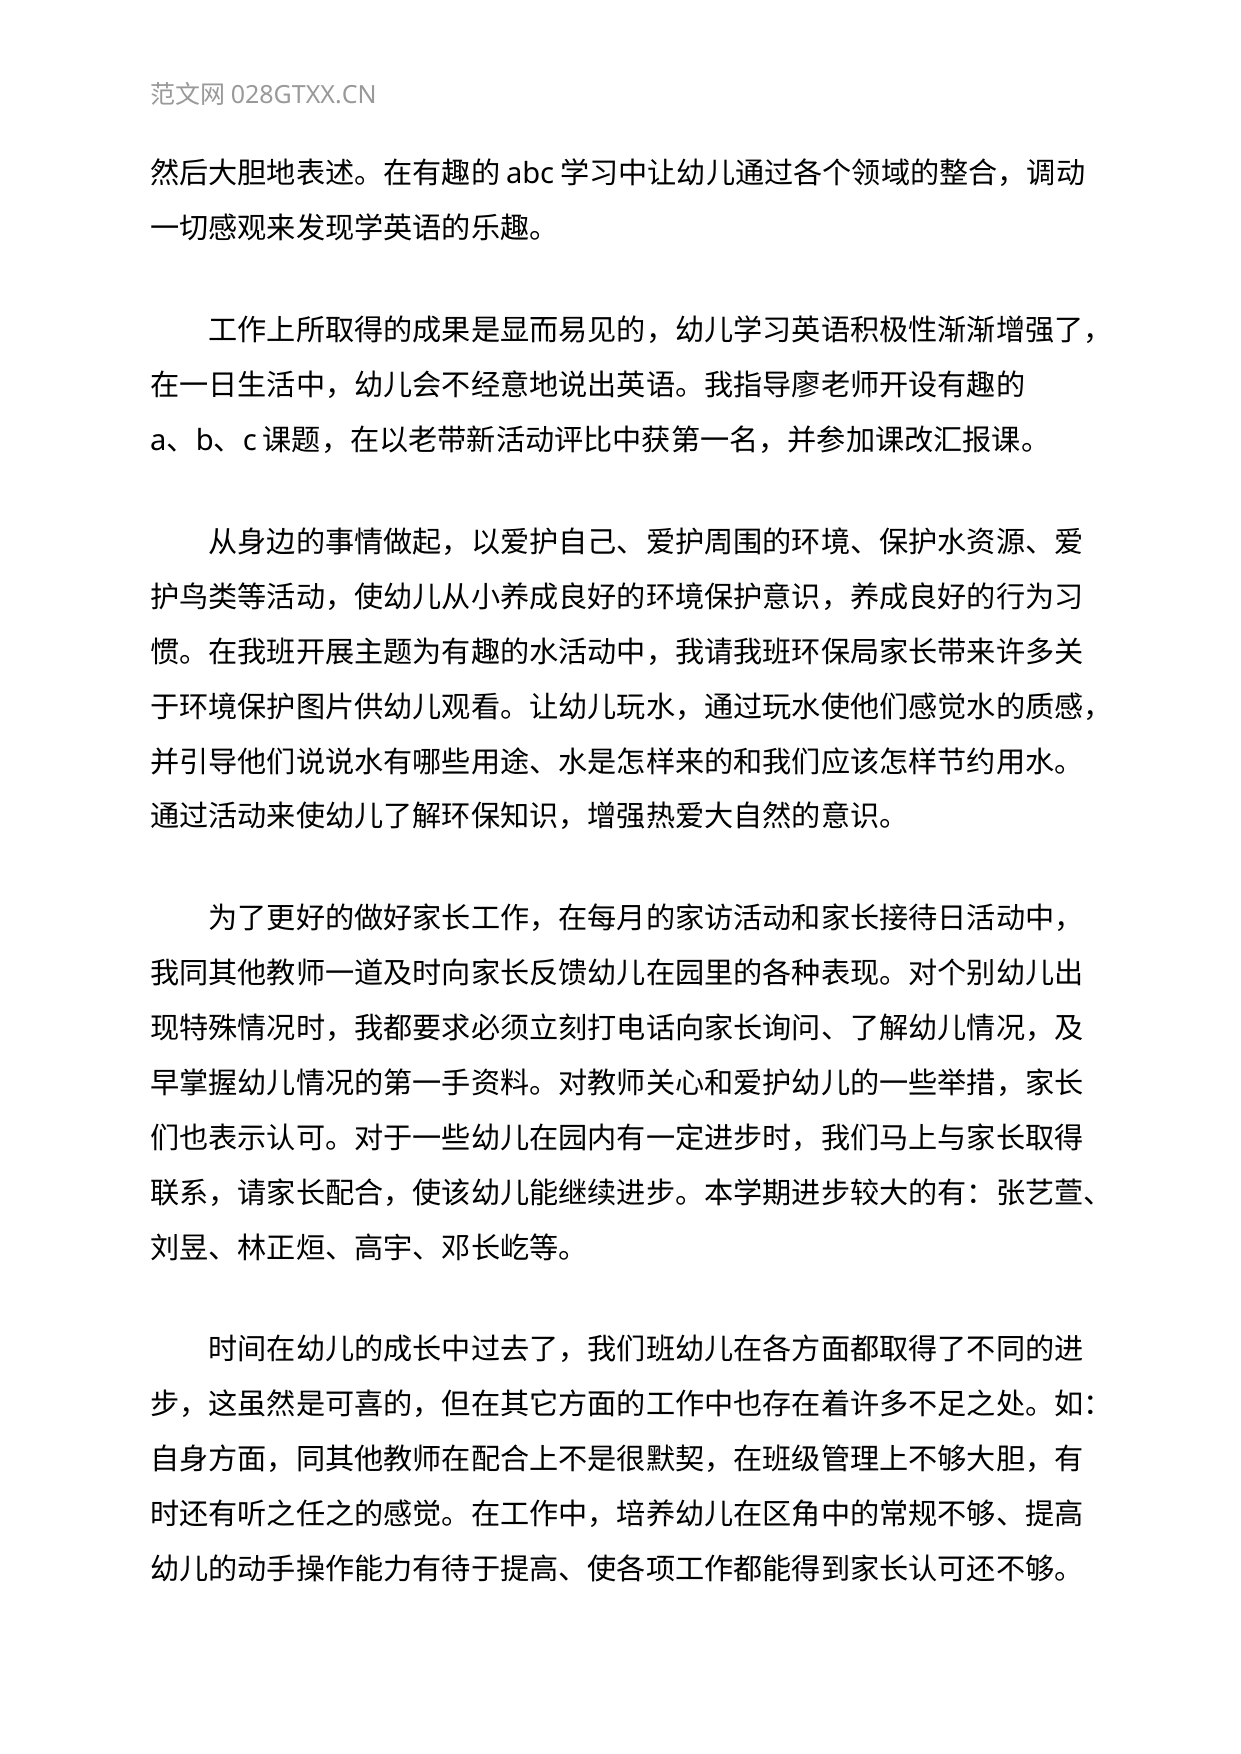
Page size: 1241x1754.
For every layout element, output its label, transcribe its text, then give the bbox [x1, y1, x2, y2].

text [150, 1326, 1090, 1588]
text 从身边的事情做起，以爱护自己、爱护周围的环境、保护水资源、爱护鸟类等活动，使幼儿从小养成良好的环境保护意识，养成良好的行为习惯。在我班开展主题为有趣的水活动中，我请我班环保局家长带来许多关于环境保护图片供幼儿观看。让幼儿玩水，通过玩水使他们感觉水的质感，并引导他们说说水有哪些用途、水是怎样来的和我们应该怎样节约用水。通过活动来使幼儿了解环保知识，增强热爱大自然的意识。 [150, 518, 1090, 835]
text 为了更好的做好家长工作，在每月的家访活动和家长接待日活动中，我同其他教师一道及时向家长反馈幼儿在园里的各种表现。对个别幼儿出现特殊情况时，我都要求必须立刻打电话向家长询问、了解幼儿情况，及早掌握幼儿情况的第一手资料。对教师关心和爱护幼儿的一些举措，家长们也表示认可。对于一些幼儿在园内有一定进步时，我们马上与家长取得联系，请家长配合，使该幼儿能继续进步。本学期进步较大的有：张艺萱、刘昱、林正烜、高宇、邓长屹等。 [150, 895, 1090, 1266]
text 工作上所取得的成果是显而易见的，幼儿学习英语积极性渐渐增强了，在一日生活中，幼儿会不经意地说出英语。我指导廖老师开设有趣的a、b、c课题，在以老带新活动评比中获第一名，并参加课改汇报课。 [150, 307, 1090, 459]
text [150, 150, 1090, 247]
